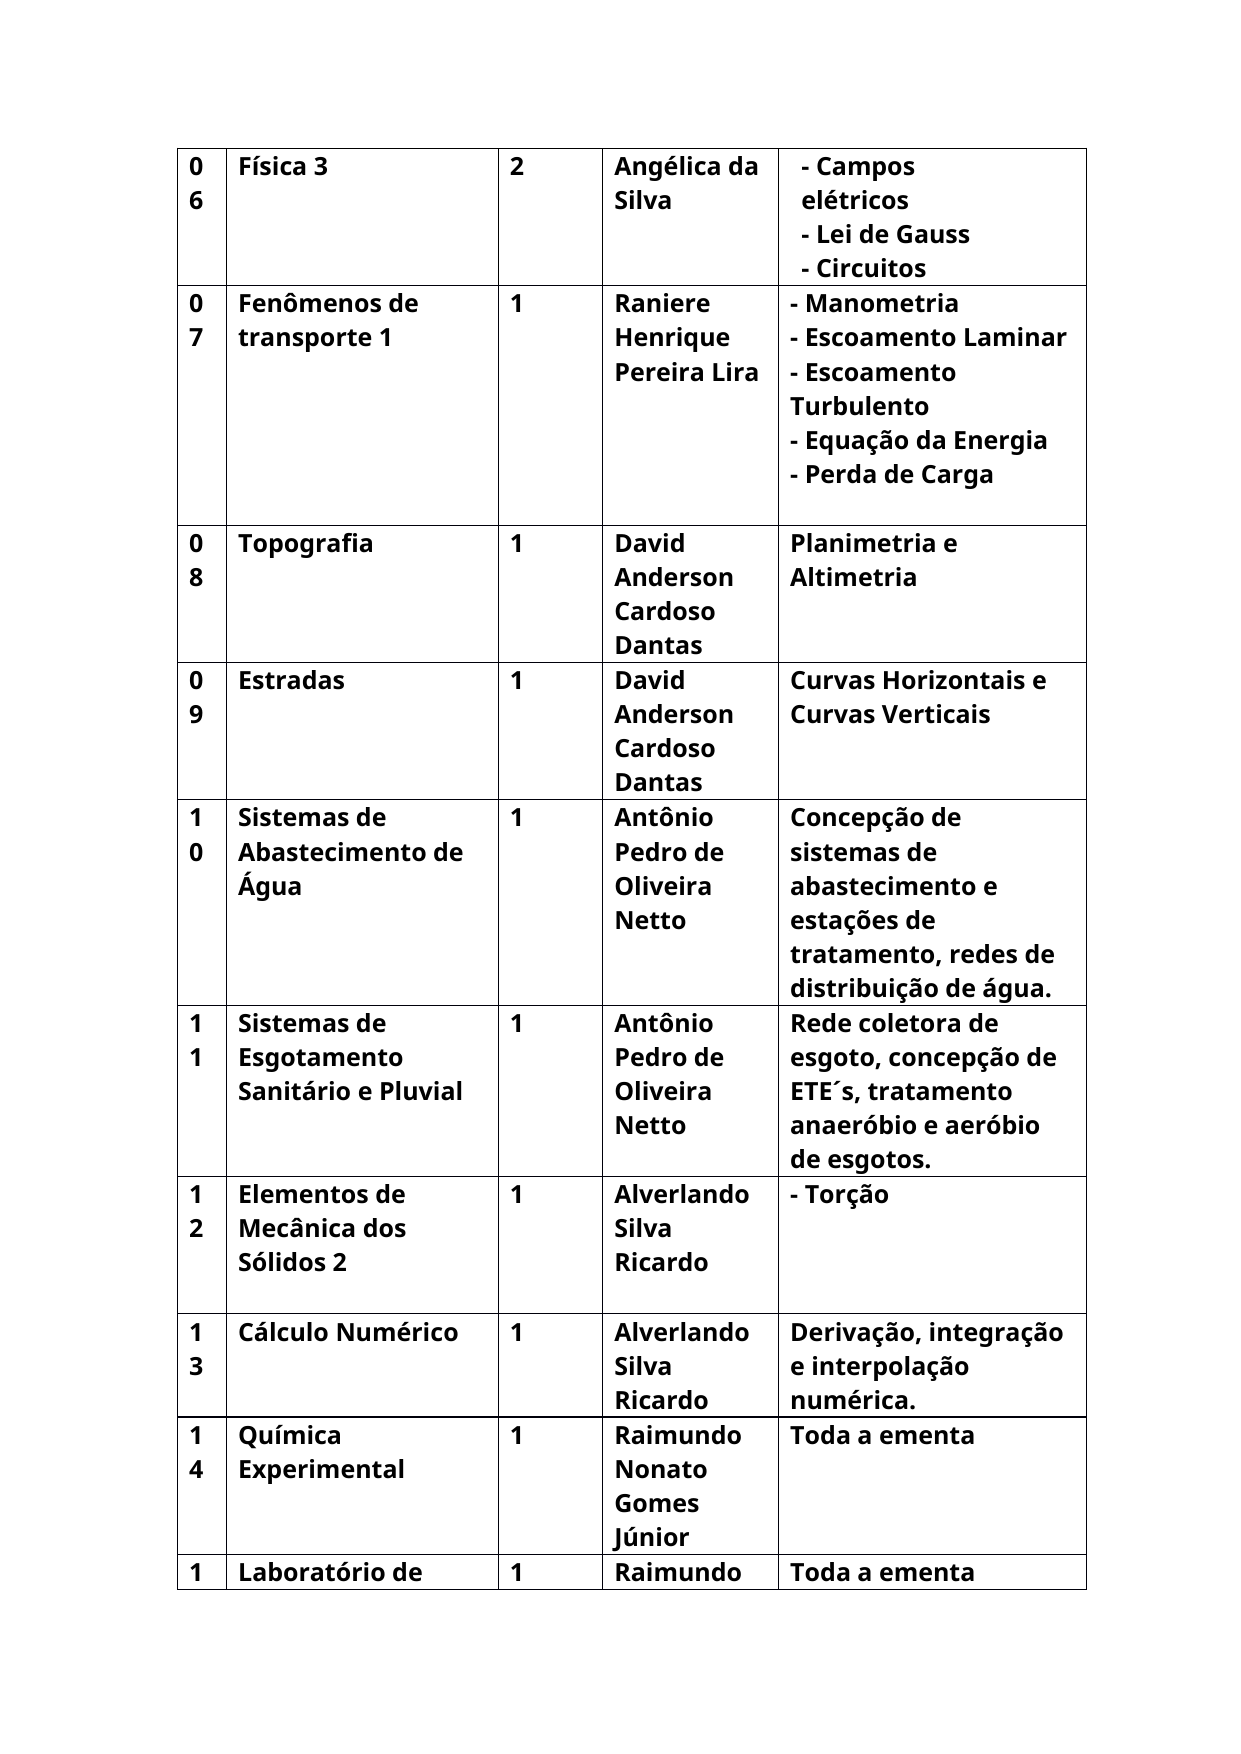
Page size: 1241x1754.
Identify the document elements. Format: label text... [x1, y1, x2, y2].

table_cell 1 [499, 800, 602, 1004]
table_cell Elementos de Mecânica dos Sólidos 2 [227, 1177, 498, 1313]
table_cell Curvas Horizontais e Curvas Verticais [779, 663, 1086, 799]
table_cell 1 [499, 526, 602, 662]
table_cell 1 [499, 1418, 602, 1554]
table_cell Concepção de sistemas de abastecimento e estações de tratamento, redes de distribuição de água. [779, 800, 1086, 1004]
table_cell 09 [178, 663, 226, 799]
table_cell - Manometria - Escoamento Laminar - Escoamento Turbulento - Equação da Energia - Perda de Carga [779, 286, 1086, 524]
table_cell Sistemas de Abastecimento de Água [227, 800, 498, 1004]
table_cell 07 [178, 286, 226, 524]
table_cell 1 [499, 1555, 602, 1589]
table_cell 13 [178, 1314, 226, 1416]
table_cell David Anderson Cardoso Dantas [603, 663, 778, 799]
table_cell Toda a ementa [779, 1418, 1086, 1554]
table_cell Alverlando Silva Ricardo [603, 1314, 778, 1416]
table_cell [227, 1555, 498, 1589]
table_cell Antônio Pedro de Oliveira Netto [603, 1006, 778, 1176]
table_cell [779, 149, 1086, 285]
table_cell Raniere Henrique Pereira Lira [603, 286, 778, 524]
table_cell - Torção [779, 1177, 1086, 1313]
table_cell Rede coletora de esgoto, concepção de ETE´s, tratamento anaeróbio e aeróbio de esgotos. [779, 1006, 1086, 1176]
table_cell Alverlando Silva Ricardo [603, 1177, 778, 1313]
table_cell Fenômenos de transporte 1 [227, 286, 498, 524]
table_cell Física 3 [227, 149, 498, 285]
table_cell 06 [178, 149, 226, 285]
table_cell 14 [178, 1418, 226, 1554]
table_cell Planimetria e Altimetria [779, 526, 1086, 662]
table_cell Toda a ementa [779, 1555, 1086, 1589]
table_cell Sistemas de Esgotamento Sanitário e Pluvial [227, 1006, 498, 1176]
table_cell Derivação, integração e interpolação numérica. [779, 1314, 1086, 1416]
table_cell 2 [499, 149, 602, 285]
table_cell 15 [178, 1555, 226, 1589]
table_cell Topografia [227, 526, 498, 662]
table_cell 1 [499, 1006, 602, 1176]
table_cell 1 [499, 1177, 602, 1313]
table_cell 1 [499, 286, 602, 524]
table_cell Angélica da Silva [603, 149, 778, 285]
table_cell 12 [178, 1177, 226, 1313]
table_cell 10 [178, 800, 226, 1004]
table_cell 11 [178, 1006, 226, 1176]
table_cell 1 [499, 1314, 602, 1416]
table_cell David Anderson Cardoso Dantas [603, 526, 778, 662]
table_cell Raimundo Nonato Gomes Júnior [603, 1418, 778, 1554]
table_cell Química Experimental [227, 1418, 498, 1554]
table_cell Antônio Pedro de Oliveira Netto [603, 800, 778, 1004]
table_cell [603, 1555, 778, 1589]
table_cell 08 [178, 526, 226, 662]
table_cell Cálculo Numérico [227, 1314, 498, 1416]
table_cell Estradas [227, 663, 498, 799]
table_cell 1 [499, 663, 602, 799]
